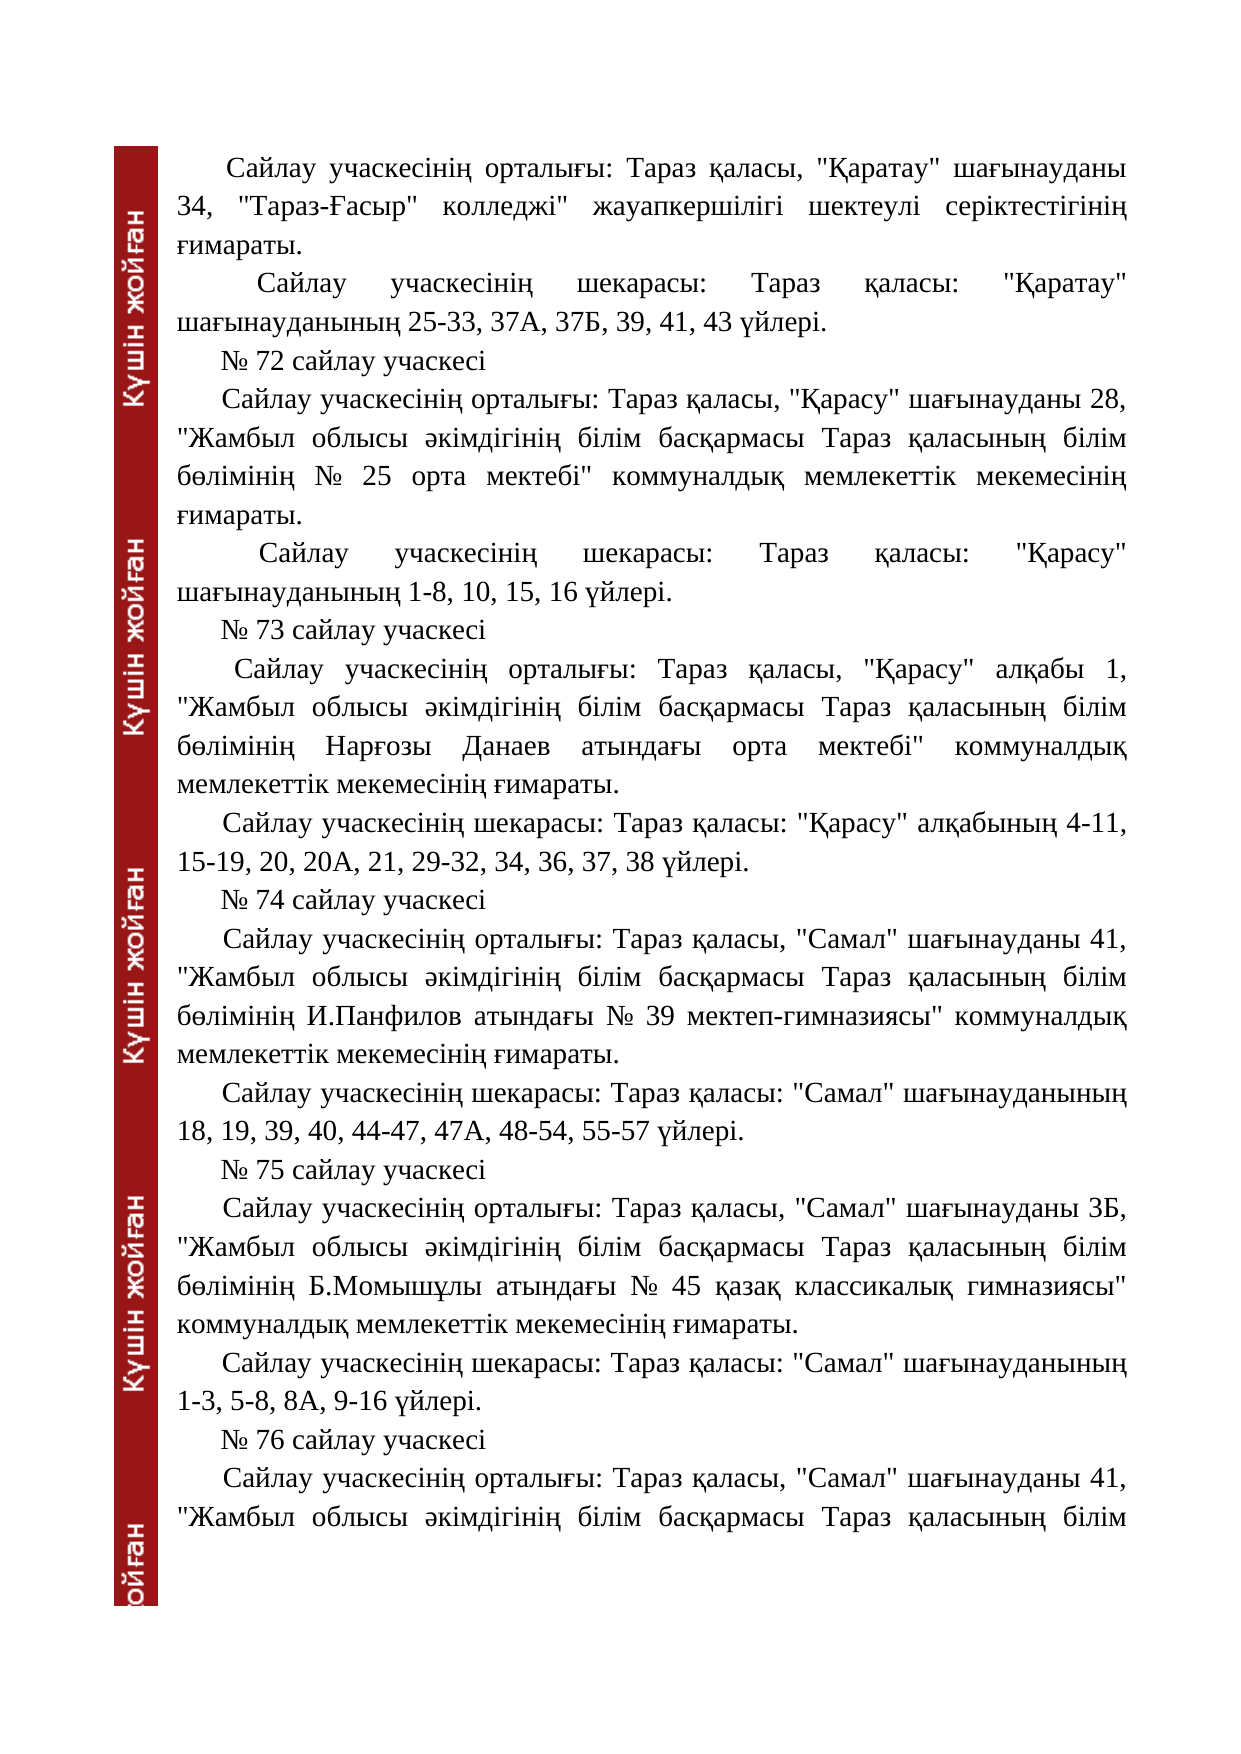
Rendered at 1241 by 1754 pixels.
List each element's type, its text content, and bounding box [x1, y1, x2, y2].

picture [114, 877, 158, 882]
text Сайлау учаскесiнiң орталығы: Тараз қаласы, "Самал" шағынауданы 3Б, "Жамбыл облысы әкімдігінің білім басқармасы Тараз қаласының білім бөлімінің Б.Момышұлы атындағы № 45 қазақ классикалық гимназиясы" коммуналдық мемлекеттік мекемесінің ғимараты. [112, 1191, 1128, 1340]
picture [114, 376, 158, 381]
picture [114, 1070, 158, 1075]
picture [114, 1340, 158, 1345]
text Сайлау учаскесiнiң шекарасы: Тараз қаласы: "Қарасу" алқабының 4-11, 15-19, 20, 20А, 21, 29-32, 34, 36, 37, 38 үйлері. [112, 805, 1128, 877]
picture [114, 646, 158, 651]
text № 73 сайлау учаскесі [112, 612, 1128, 646]
picture [114, 530, 158, 535]
text № 72 сайлау учаскесі [112, 343, 1128, 376]
text Сайлау учаскесiнiң шекарасы: Тараз қаласы: "Қарасу" шағынауданының 1-8, 10, 15, 16 үйлері. [112, 535, 1128, 607]
picture [114, 1532, 158, 1606]
picture [114, 1417, 158, 1422]
text Сайлау учаскесінің шекарасы: Тараз қаласы: "Қаратау" шағынауданының 25-33, 37А, 37Б, 39, 41, 43 үйлері. [112, 266, 1128, 338]
text Сайлау учаскесiнiң орталығы: Тараз қаласы, "Қарасу" алқабы 1, "Жамбыл облысы әкімдігінің білім басқармасы Тараз қаласының білім бөлімінің Нарғозы Данаев атындағы орта мектебі" коммуналдық мемлекеттік мекемесінің ғимараты. [112, 651, 1128, 800]
picture [114, 1186, 158, 1191]
text Сайлау учаскесiнiң орталығы: Тараз қаласы, "Қарасу" шағынауданы 28, "Жамбыл облысы әкімдігінің білім басқармасы Тараз қаласының білім бөлімінің № 25 орта мектебі" коммуналдық мемлекеттік мекемесінің ғимараты. [112, 381, 1128, 530]
picture [114, 1455, 158, 1460]
text Сайлау учаскесiнiң орталығы: Тараз қаласы, "Қаратау" шағынауданы 34, "Тараз-Ғасыр" колледжі" жауапкершілігі шектеулі серіктестігінің ғимараты. [112, 150, 1128, 261]
picture [114, 607, 158, 612]
picture [114, 916, 158, 921]
picture [114, 1147, 158, 1152]
text № 74 сайлау учаскесі [112, 882, 1128, 916]
text № 76 сайлау учаскесі [112, 1422, 1128, 1455]
picture [114, 146, 158, 150]
picture [114, 261, 158, 266]
picture [114, 338, 158, 343]
text Сайлау учаскесiнiң шекарасы: Тараз қаласы: "Самал" шағынауданының 1-3, 5-8, 8А, 9-16 үйлері. [112, 1345, 1128, 1417]
text Сайлау учаскесiнiң шекарасы: Тараз қаласы: "Самал" шағынауданының 18, 19, 39, 40, 44-47, 47А, 48-54, 55-57 үйлері. [112, 1075, 1128, 1147]
picture [114, 800, 158, 805]
text № 75 сайлау учаскесі [112, 1152, 1128, 1186]
